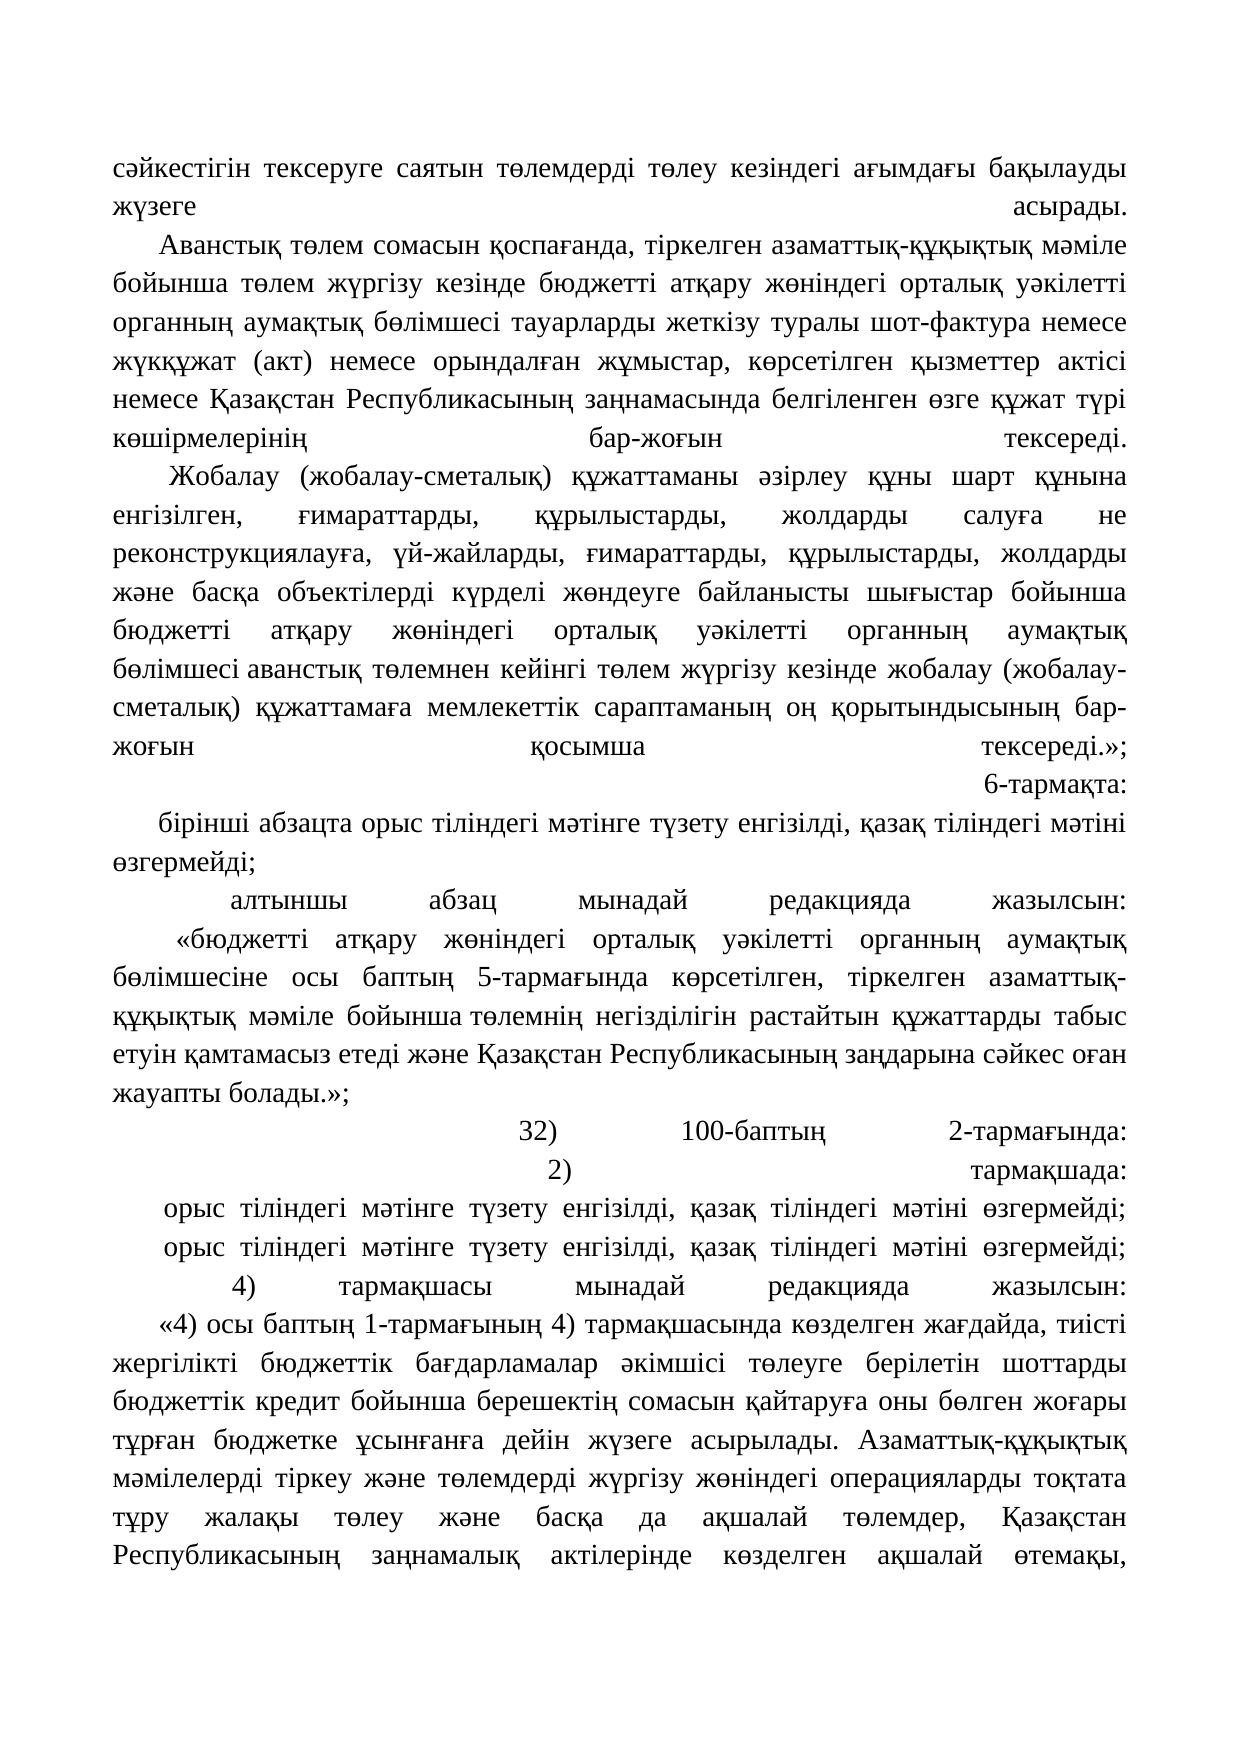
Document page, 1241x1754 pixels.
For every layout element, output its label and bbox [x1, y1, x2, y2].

text [112, 1113, 1128, 1571]
text [112, 150, 1128, 1108]
